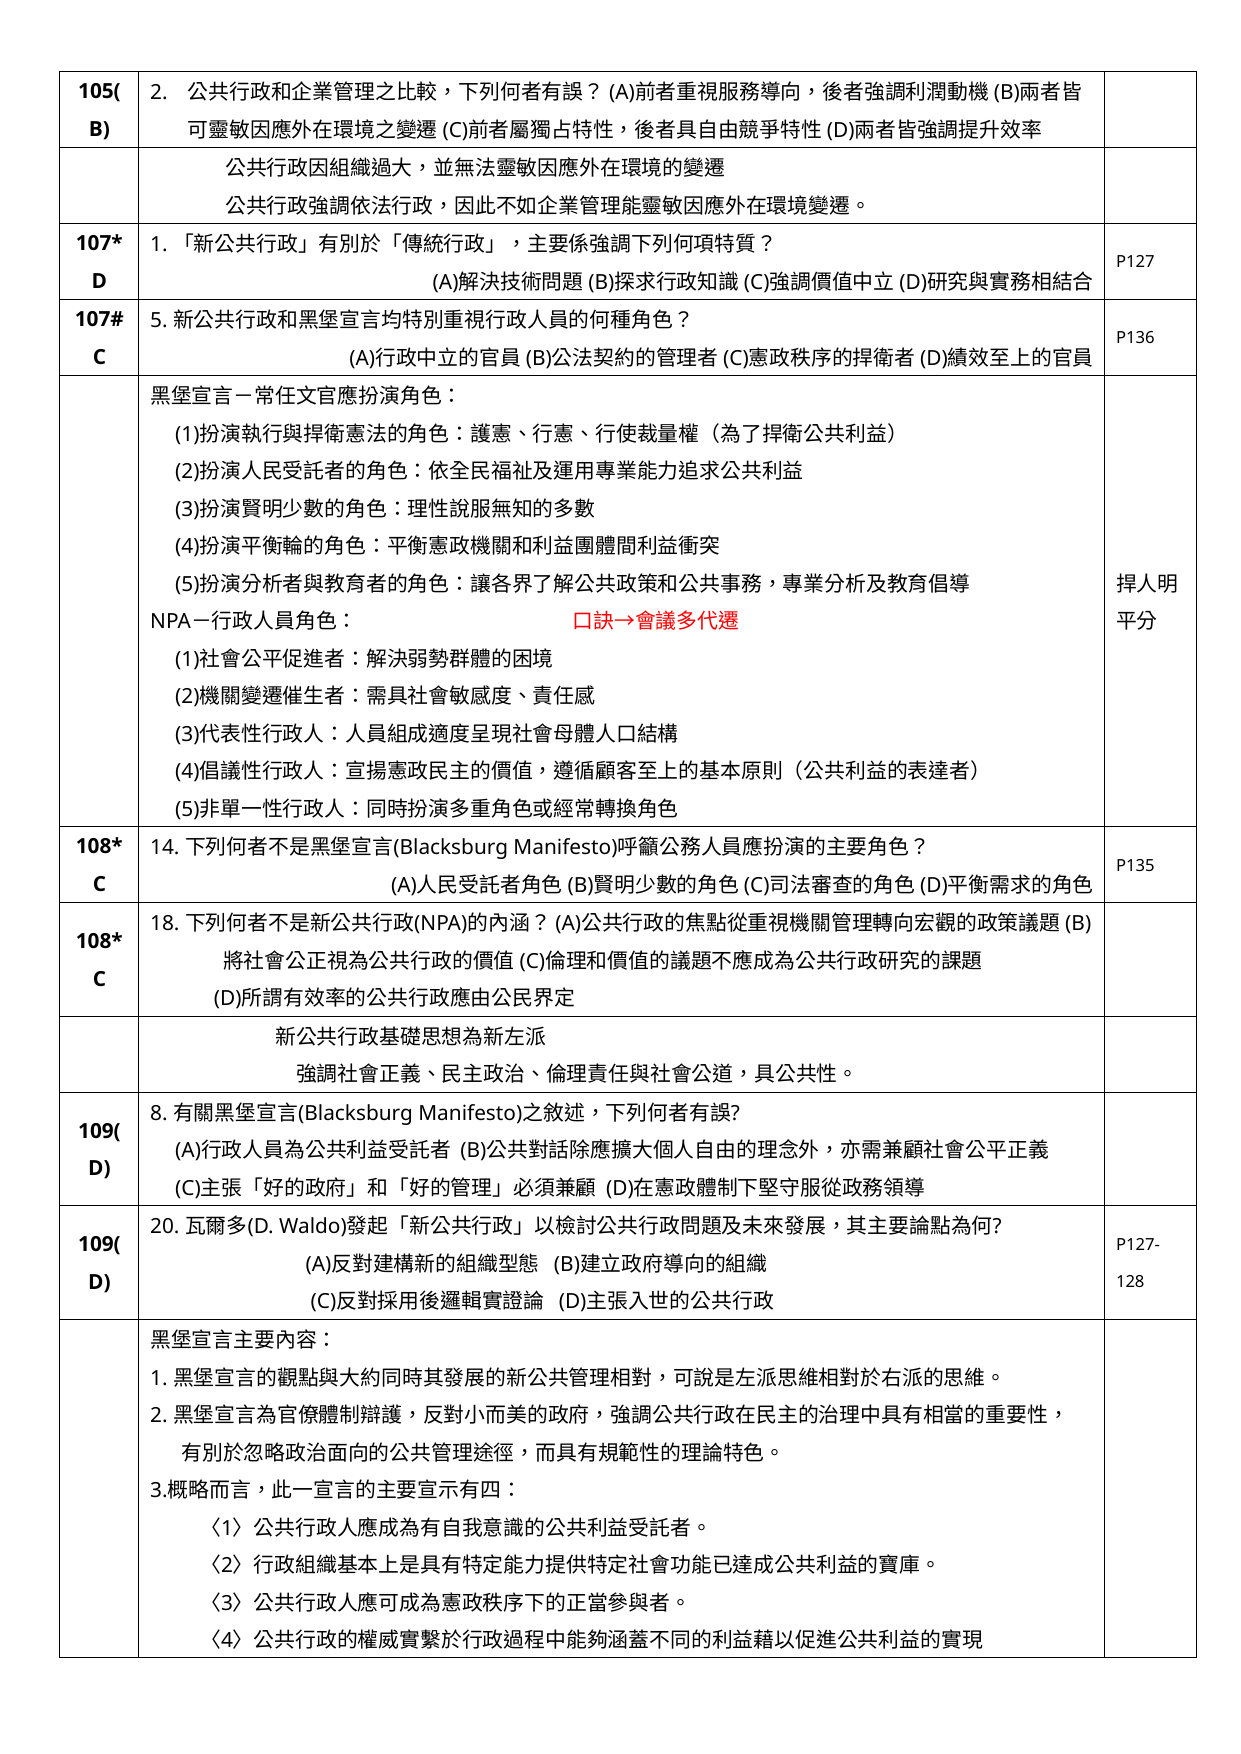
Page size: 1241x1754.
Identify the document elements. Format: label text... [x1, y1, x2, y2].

table_cell 黑堡宣言－常任文官應扮演角色： (1)扮演執行與捍衛憲法的角色：護憲、行憲、行使裁量權（為了捍衛公共利益） (2)扮演人民受託者的角色：依全民福祉及運用專業能力追求公共利益 (3)扮演賢明少數的角色：理性說服無知的多數 (4)扮演平衡輪的角色：平衡憲政機關和利益團體間利益衝突 (5)扮演分析者與教育者的角色：讓各界了解公共政策和公共事務，專業分析及教育倡導 NPA－行政人員角色： 口訣→會議多代遷 (1)社會公平促進者：解決弱勢群體的困境 (2)機關變遷催生者：需具社會敏感度、責任感 (3)代表性行政人：人員組成適度呈現社會母體人口結構 (4)倡議性行政人：宣揚憲政民主的價值，遵循顧客至上的基本原則（公共利益的表達者） (5)非單一性行政人：同時扮演多重角色或經常轉換角色 [139, 376, 1104, 826]
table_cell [139, 1320, 1104, 1657]
table_cell [1105, 72, 1196, 147]
table_cell [1105, 148, 1196, 223]
table_cell 107#C [60, 300, 138, 375]
table_cell 捍人明平分 [1105, 376, 1196, 826]
table_cell 108*C [60, 827, 138, 902]
table_cell 公共行政因組織過大，並無法靈敏因應外在環境的變遷 公共行政強調依法行政，因此不如企業管理能靈敏因應外在環境變遷。 [139, 148, 1104, 223]
table_cell 1. 「新公共行政」有別於「傳統行政」，主要係強調下列何項特質？ (A)解決技術問題 (B)探求行政知識 (C)強調價值中立 (D)研究與實務相結合 [139, 224, 1104, 299]
table_cell 109(D) [60, 1093, 138, 1205]
table_cell [1105, 903, 1196, 1016]
table_cell 14. 下列何者不是黑堡宣言(Blacksburg Manifesto)呼籲公務人員應扮演的主要角色？ (A)人民受託者角色 (B)賢明少數的角色 (C)司法審查的角色 (D)平衡需求的角色 [139, 827, 1104, 902]
table_cell [1105, 1320, 1196, 1657]
table_cell [60, 376, 138, 826]
table_cell P127 [1105, 224, 1196, 299]
table_cell 107*D [60, 224, 138, 299]
table_cell 109(D) [60, 1206, 138, 1319]
table_cell [60, 1017, 138, 1092]
table_cell 5. 新公共行政和黑堡宣言均特別重視行政人員的何種角色？ (A)行政中立的官員 (B)公法契約的管理者 (C)憲政秩序的捍衛者 (D)績效至上的官員 [139, 300, 1104, 375]
table_cell P127-128 [1105, 1206, 1196, 1319]
table_cell 公共行政和企業管理之比較，下列何者有誤？ (A)前者重視服務導向，後者強調利潤動機 (B)兩者皆可靈敏因應外在環境之變遷 (C)前者屬獨占特性，後者具自由競爭特性 (D)兩者皆強調提升效率 [139, 72, 1104, 147]
table_cell 20. 瓦爾多(D. Waldo)發起「新公共行政」以檢討公共行政問題及未來發展，其主要論點為何? (A)反對建構新的組織型態 (B)建立政府導向的組織 (C)反對採用後邏輯實證論 (D)主張入世的公共行政 [139, 1206, 1104, 1319]
table_cell [1105, 1017, 1196, 1092]
table_cell [1105, 1093, 1196, 1205]
table_cell 105(B) [60, 72, 138, 147]
table_cell [60, 148, 138, 223]
table_cell 108*C [60, 903, 138, 1016]
table_cell 18. 下列何者不是新公共行政(NPA)的內涵？ (A)公共行政的焦點從重視機關管理轉向宏觀的政策議題 (B)將社會公正視為公共行政的價值 (C)倫理和價值的議題不應成為公共行政研究的課題 (D)所謂有效率的公共行政應由公民界定 [139, 903, 1104, 1016]
table_cell P136 [1105, 300, 1196, 375]
table_cell P135 [1105, 827, 1196, 902]
table_cell [60, 1320, 138, 1657]
table_cell 8. 有關黑堡宣言(Blacksburg Manifesto)之敘述，下列何者有誤? (A)行政人員為公共利益受託者 (B)公共對話除應擴大個人自由的理念外，亦需兼顧社會公平正義 (C)主張「好的政府」和「好的管理」必須兼顧 (D)在憲政體制下堅守服從政務領導 [139, 1093, 1104, 1205]
table_cell 新公共行政基礎思想為新左派 強調社會正義、民主政治、倫理責任與社會公道，具公共性。 [139, 1017, 1104, 1092]
